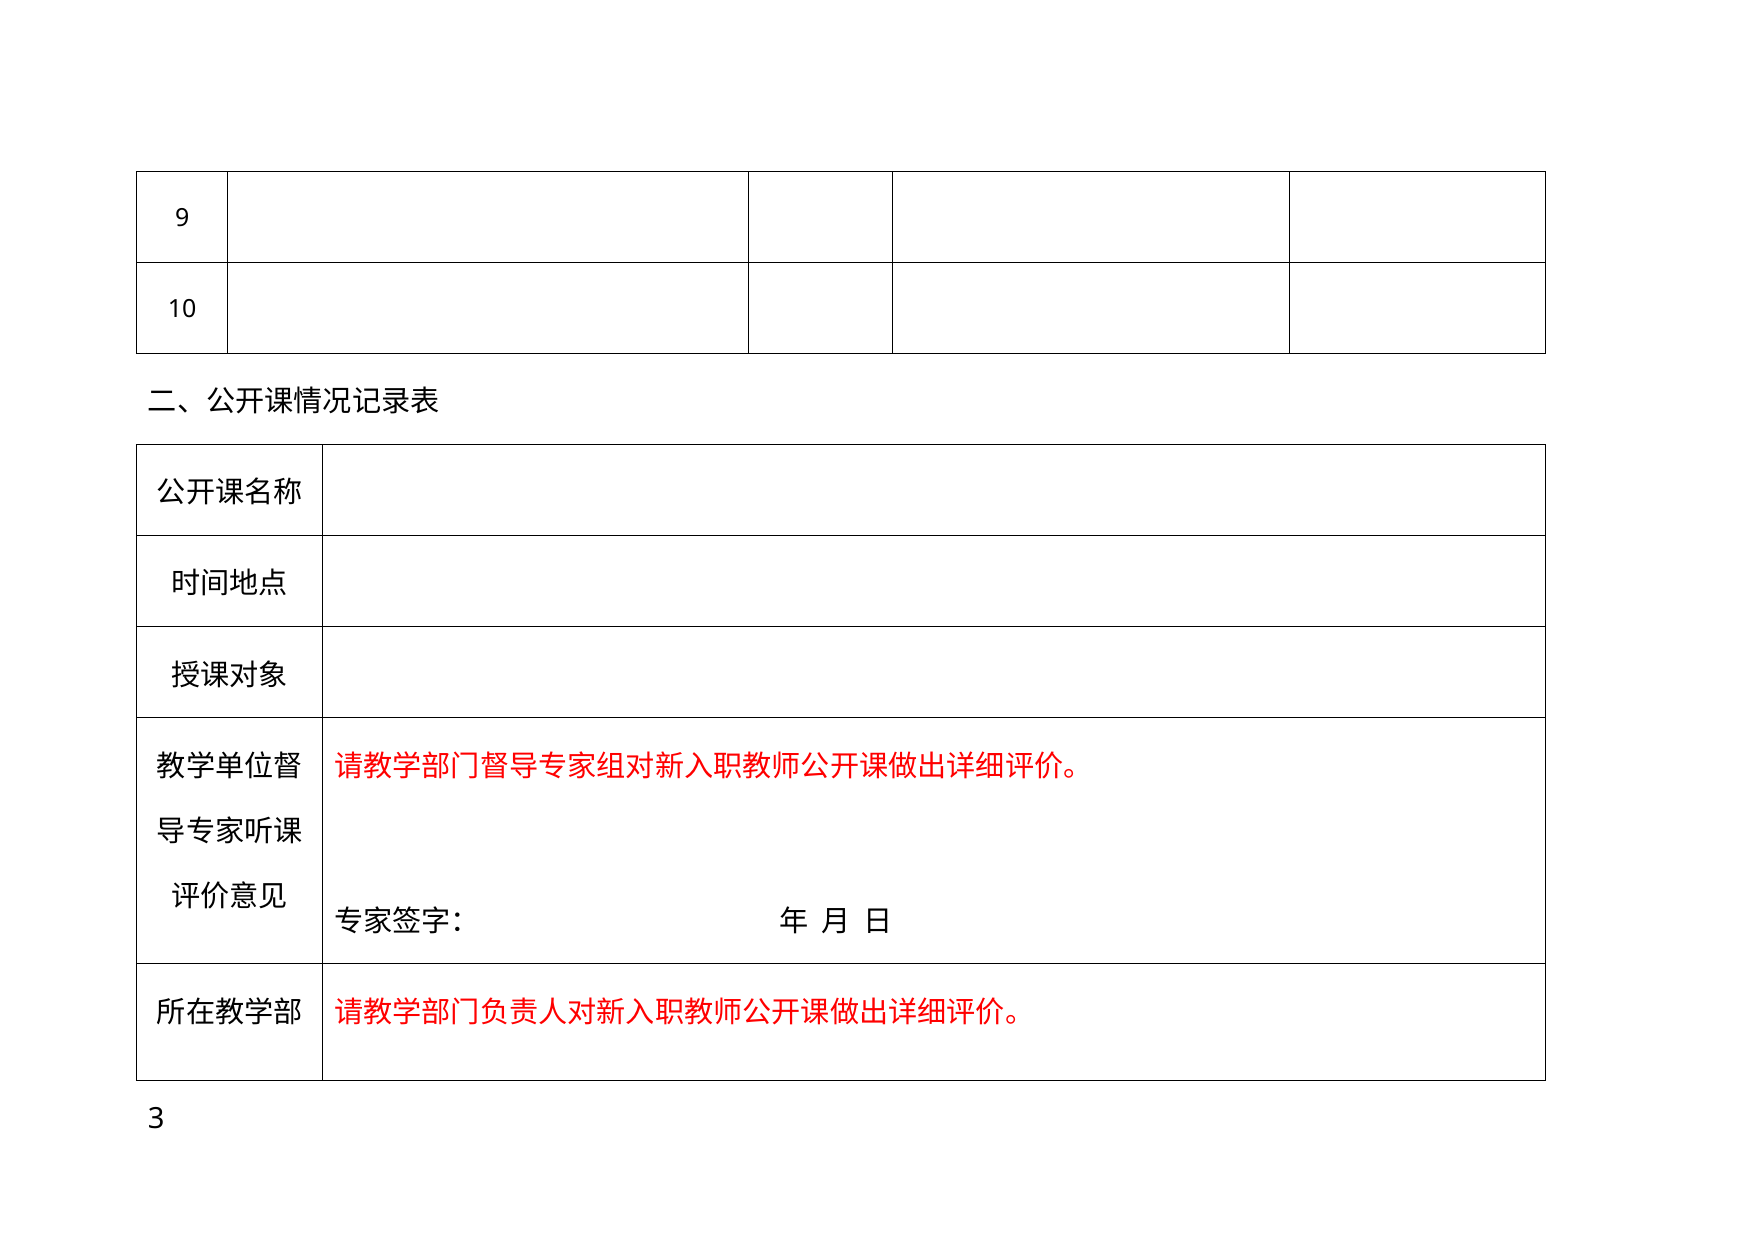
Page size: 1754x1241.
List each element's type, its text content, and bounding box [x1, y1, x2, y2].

table_cell 授课对象 [137, 627, 322, 717]
table_cell [1290, 172, 1545, 262]
list 公开课情况记录表 [148, 367, 1535, 432]
table_cell 请教学部门督导专家组对新入职教师公开课做出详细评价。 专家签字： 年 月 日 [323, 718, 1545, 963]
table_header 公开课名称 [137, 445, 322, 535]
table_cell [749, 263, 892, 353]
table_cell [893, 172, 1289, 262]
table_cell 9 [137, 172, 227, 262]
table_cell 10 [137, 263, 227, 353]
table_cell 教学单位督导专家听课评价意见 [137, 718, 322, 963]
table_cell [228, 263, 748, 353]
table_cell [323, 627, 1545, 717]
table_cell 时间地点 [137, 536, 322, 626]
table_cell [228, 172, 748, 262]
table_cell [323, 536, 1545, 626]
table_header [323, 445, 1545, 535]
table_cell [1290, 263, 1545, 353]
table_cell [893, 263, 1289, 353]
table_cell 所在教学部门评价意见 [137, 964, 322, 1080]
table_cell [749, 172, 892, 262]
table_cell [323, 964, 1545, 1080]
